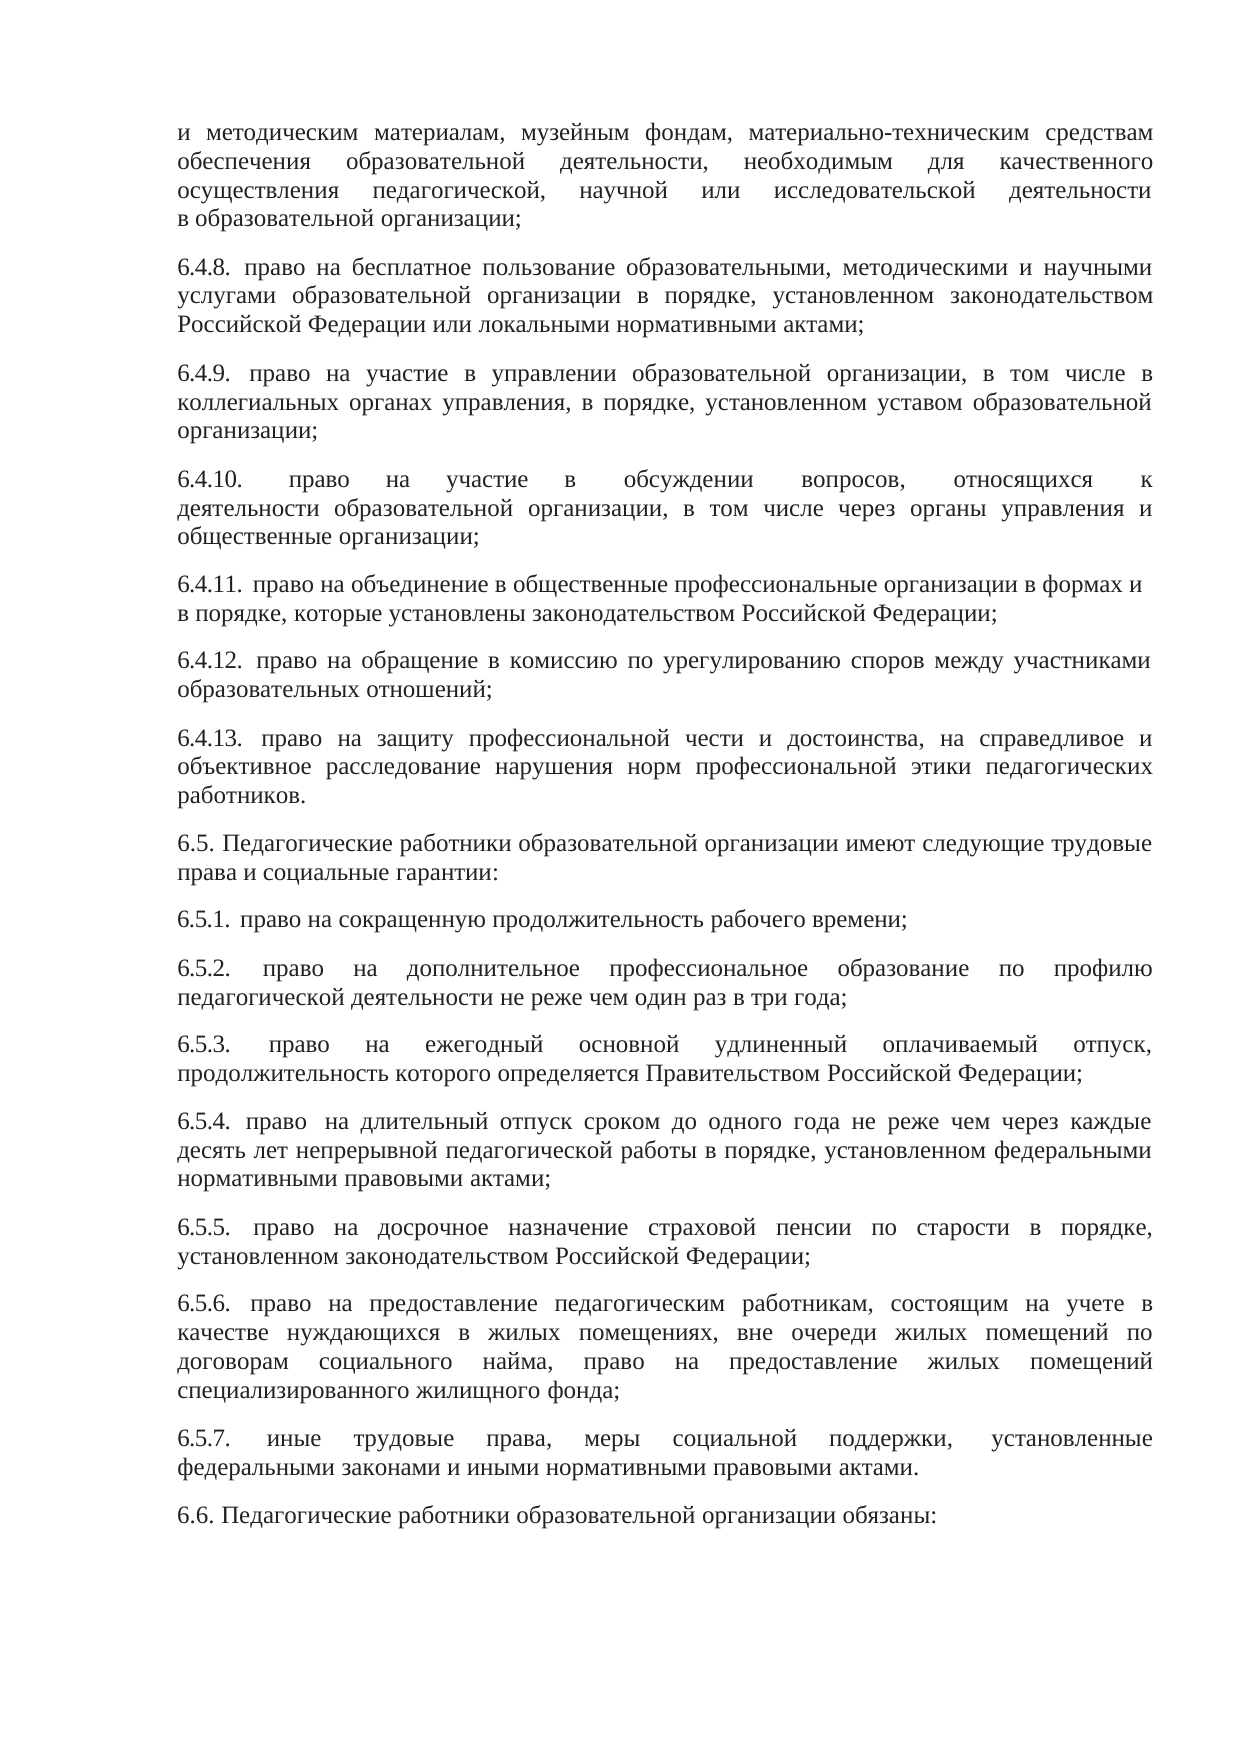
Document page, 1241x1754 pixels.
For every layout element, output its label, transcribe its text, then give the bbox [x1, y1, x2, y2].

list право на обращение в комиссию по урегулированию споров между участниками образовательных отношений; [177, 646, 1152, 703]
text и методическим материалам, музейным фондам, материально-техническим средствам обеспечения образовательной деятельности, необходимым для качественного осуществления педагогической, научной или исследовательской деятельности в образовательной организации; [177, 117, 1153, 232]
list право на длительный отпуск сроком до одного года не реже чем через каждые десять лет непрерывной педагогической работы в порядке, установленном федеральными нормативными правовыми актами; [177, 1106, 1153, 1192]
list право на ежегодный основной удлиненный оплачиваемый отпуск, продолжительность которого определяется Правительством Российской Федерации; [177, 1029, 1152, 1087]
list право на предоставление педагогическим работникам, состоящим на учете в качестве нуждающихся в жилых помещениях, вне очереди жилых помещений по договорам социального найма, право на предоставление жилых помещений специализированного жилищного фонда; [177, 1288, 1153, 1403]
list Педагогические работники образовательной организации имеют следующие трудовые права и социальные гарантии: [177, 828, 1153, 886]
list право на объединение в общественные профессиональные организации в формах и в порядке, которые установлены законодательством Российской Федерации; [177, 569, 1143, 627]
list иные трудовые права, меры социальной поддержки, установленные федеральными законами и иными нормативными правовыми актами. [177, 1423, 1153, 1480]
list право на участие в управлении образовательной организации, в том числе в коллегиальных органах управления, в порядке, установленном уставом образовательной организации; [177, 358, 1153, 444]
list право на участие в обсуждении вопросов, относящихся к деятельности образовательной организации, в том числе через органы управления и общественные организации; [177, 464, 1153, 550]
list право на сокращенную продолжительность рабочего времени; [177, 904, 1165, 933]
list право на дополнительное профессиональное образование по профилю педагогической деятельности не реже чем один раз в три года; [177, 953, 1153, 1011]
list право на досрочное назначение страховой пенсии по старости в порядке, установленном законодательством Российской Федерации; [177, 1212, 1153, 1269]
list Педагогические работники образовательной организации обязаны: [177, 1500, 1165, 1529]
list право на защиту профессиональной чести и достоинства, на справедливое и объективное расследование нарушения норм профессиональной этики педагогических работников. [177, 723, 1153, 809]
list право на бесплатное пользование образовательными, методическими и научными услугами образовательной организации в порядке, установленном законодательством Российской Федерации или локальными нормативными актами; [177, 252, 1153, 338]
